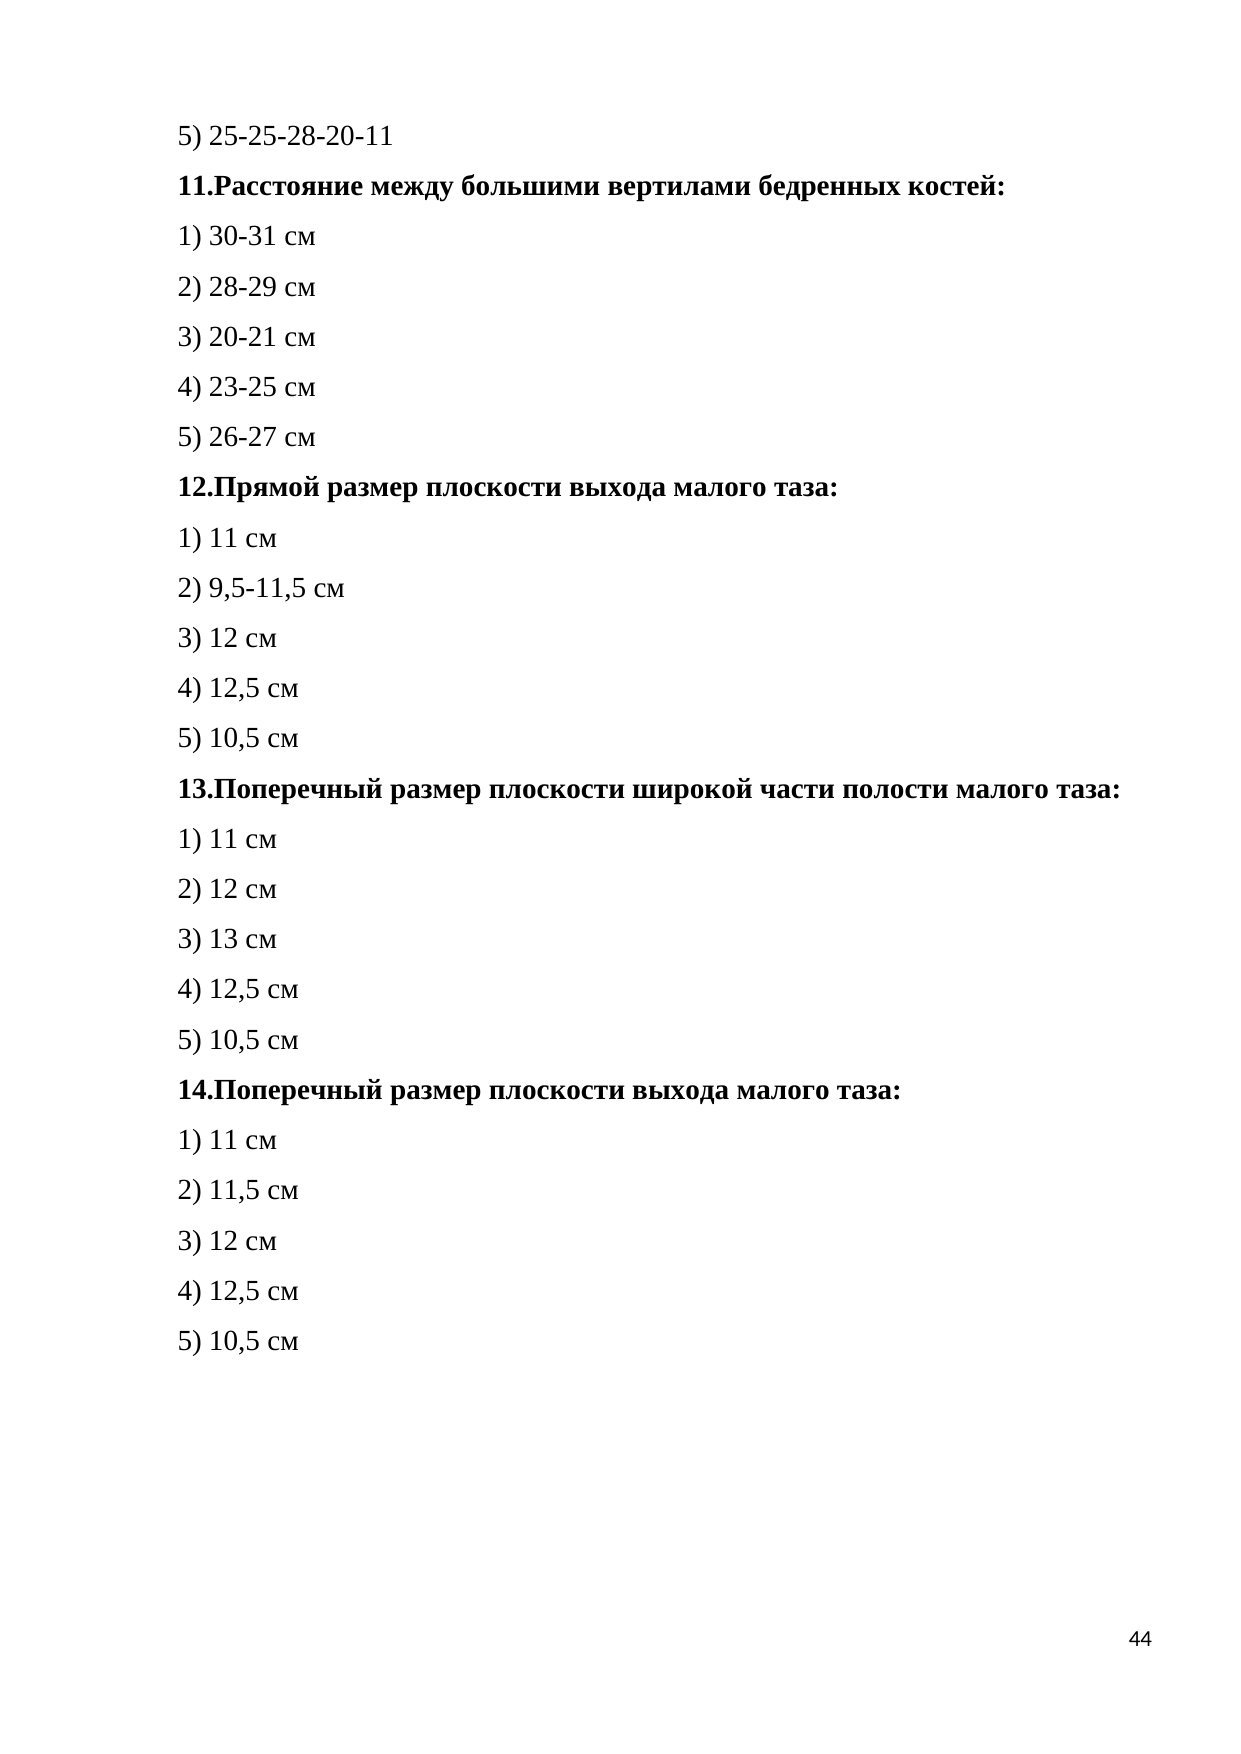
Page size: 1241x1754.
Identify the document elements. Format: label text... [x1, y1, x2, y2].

text 5) 25-25-28-20-11 [177, 118, 1152, 152]
text 5) 10,5 см [177, 721, 1152, 754]
text 1) 11 см [177, 520, 1152, 553]
text 1) 11 см [177, 1122, 1152, 1156]
text 2) 9,5-11,5 см [177, 570, 1152, 603]
text 3) 12 см [177, 620, 1152, 654]
text 12.Прямой размер плоскости выхода малого таза: [177, 469, 1152, 503]
text 2) 12 см [177, 871, 1152, 905]
text 11.Расстояние между большими вертилами бедренных костей: [177, 168, 1152, 202]
text 14.Поперечный размер плоскости выхода малого таза: [177, 1072, 1152, 1106]
text 5) 26-27 см [177, 419, 1152, 453]
text 5) 10,5 см [177, 1022, 1152, 1055]
text 1) 11 см [177, 821, 1152, 854]
text 4) 12,5 см [177, 1273, 1152, 1306]
text 1) 30-31 см [177, 218, 1152, 252]
text 3) 13 см [177, 921, 1152, 955]
text 2) 11,5 см [177, 1172, 1152, 1206]
text 2) 28-29 см [177, 269, 1152, 302]
text 13.Поперечный размер плоскости широкой части полости малого таза: [177, 771, 1152, 804]
text 4) 12,5 см [177, 972, 1152, 1005]
text 4) 12,5 см [177, 670, 1152, 704]
text 5) 10,5 см [177, 1323, 1152, 1357]
text 3) 20-21 см [177, 319, 1152, 352]
text 4) 23-25 см [177, 369, 1152, 403]
text 3) 12 см [177, 1223, 1152, 1256]
